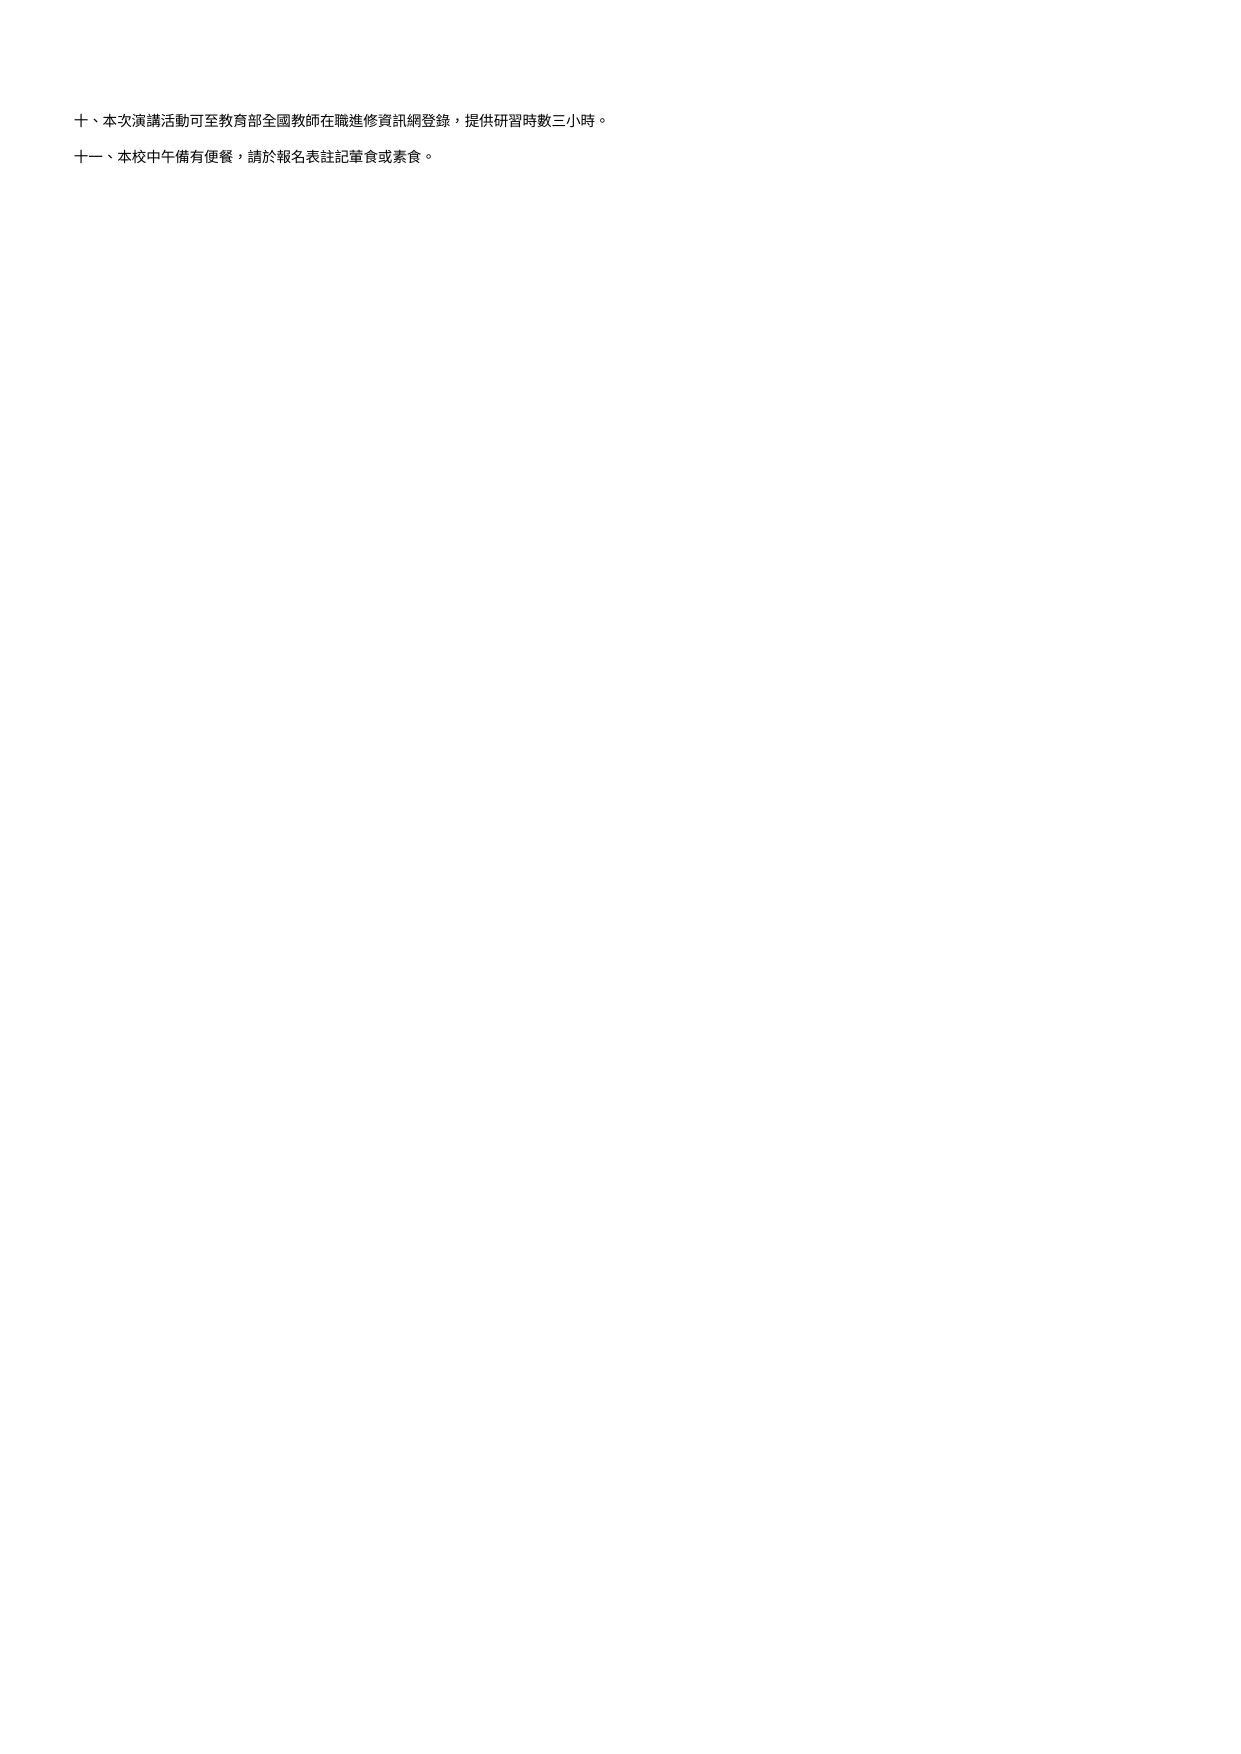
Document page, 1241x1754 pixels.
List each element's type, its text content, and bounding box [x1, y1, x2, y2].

text 十、本次演講活動可至教育部全國教師在職進修資訊網登錄，提供研習時數三小時。 [74, 94, 1167, 131]
text 十一、本校中午備有便餐，請於報名表註記葷食或素食。 [74, 131, 1167, 167]
